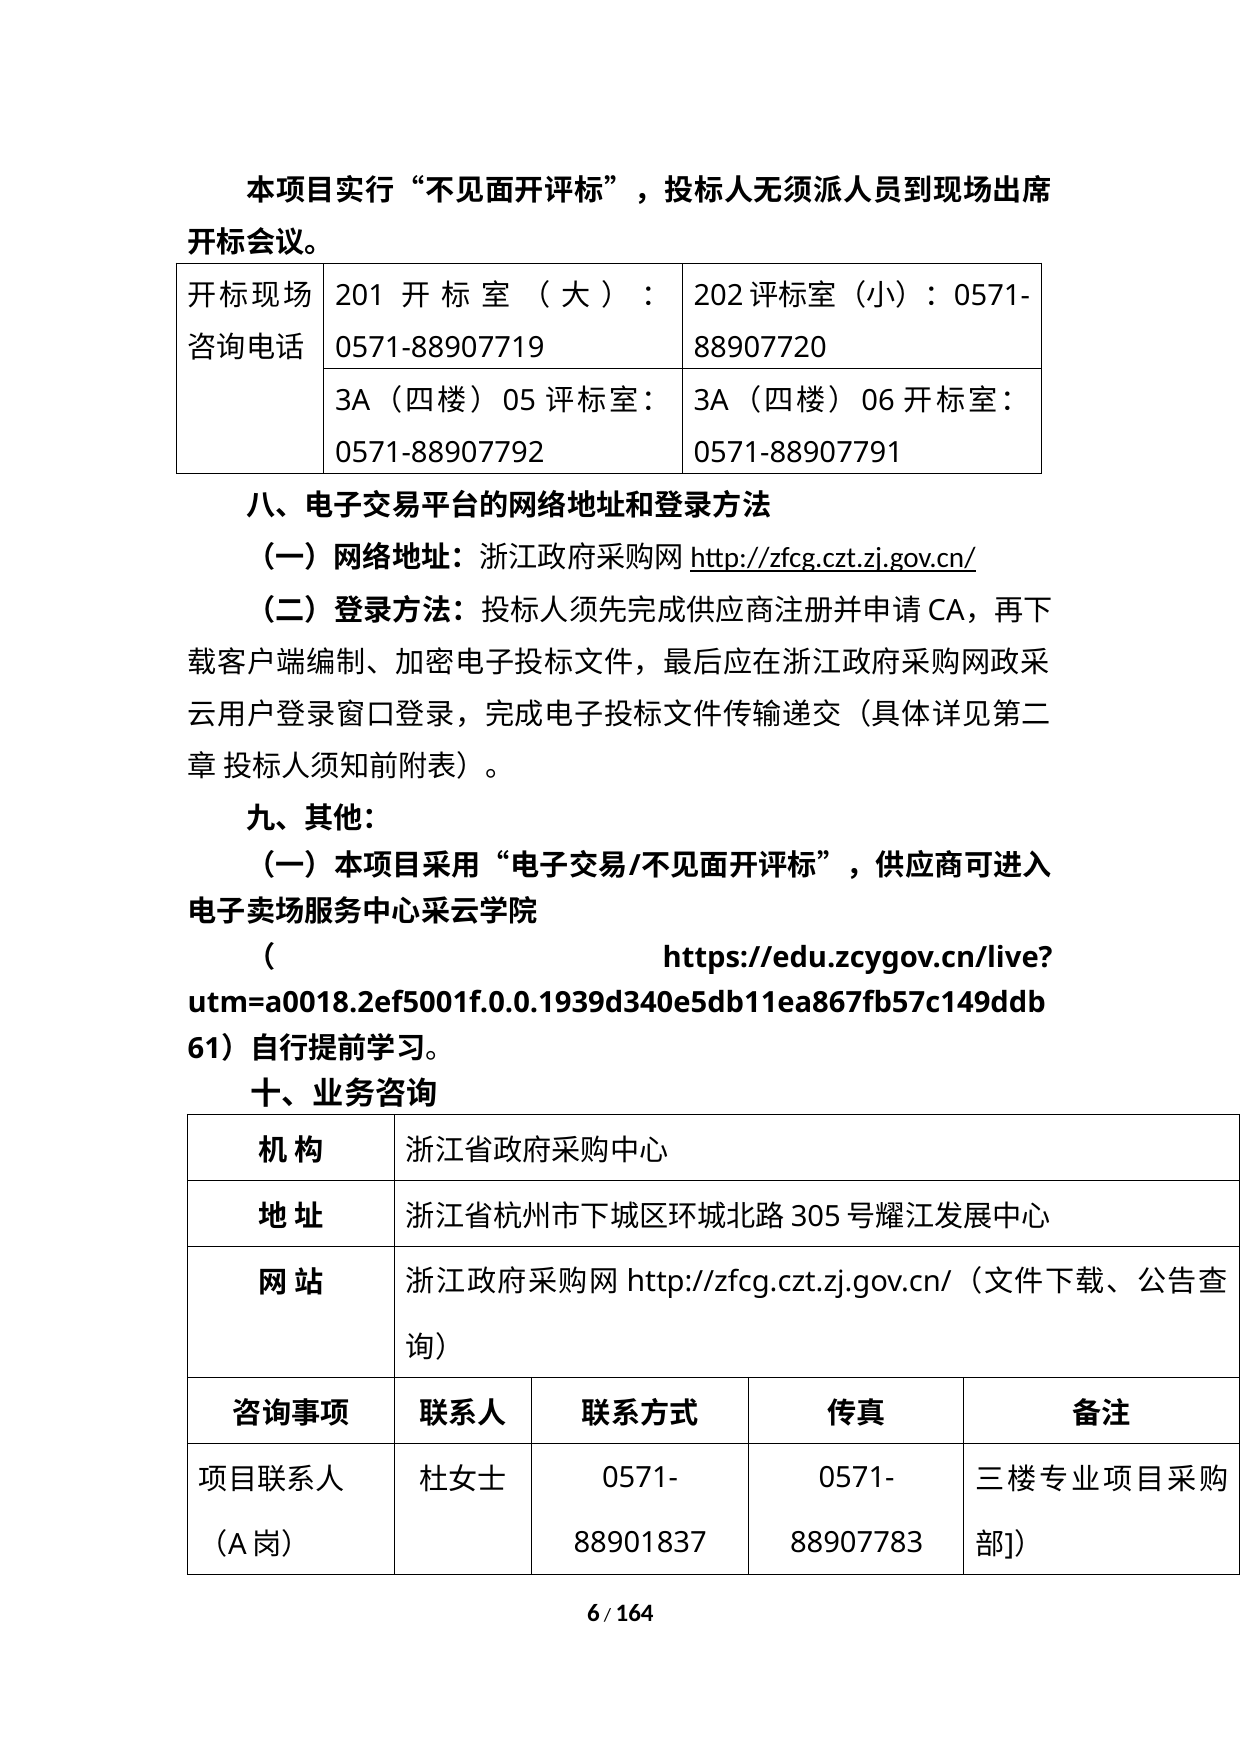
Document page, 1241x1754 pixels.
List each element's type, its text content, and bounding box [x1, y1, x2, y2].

text （一）本项目采用“电子交易/不见面开评标”，供应商可进入电子卖场服务中心采云学院 [187, 839, 1053, 930]
table_cell 地 址 [188, 1181, 394, 1246]
table_cell 杜女士 [395, 1444, 531, 1574]
text （二）登录方法：投标人须先完成供应商注册并申请CA，再下载客户端编制、加密电子投标文件，最后应在浙江政府采购网政采云用户登录窗口登录，完成电子投标文件传输递交（具体详见第二章 投标人须知前附表）。 [187, 578, 1053, 787]
table_cell 备注 [964, 1378, 1239, 1443]
table_cell 网 站 [188, 1247, 394, 1377]
table_cell 0571-88907783 [749, 1444, 963, 1574]
table_cell 三楼专业项目采购部]） [964, 1444, 1239, 1574]
table_cell 3A（四楼）06开标室：0571-88907791 [683, 369, 1041, 473]
text （https://edu.zcygov.cn/live?utm=a0018.2ef5001f.0.0.1939d340e5db11ea867fb57c149ddb61）自行提前学习。 [187, 930, 1053, 1068]
table_cell 0571-88901837 [532, 1444, 748, 1574]
text 十、业务咨询 [187, 1068, 1053, 1114]
table_cell 项目联系人 （A岗） [188, 1444, 394, 1574]
table_cell 浙江省杭州市下城区环城北路305号耀江发展中心 [395, 1181, 1239, 1246]
table_header 201开标室（大）：0571-88907719 [324, 264, 682, 368]
table_header 浙江省政府采购中心 [395, 1115, 1239, 1180]
table_cell 联系方式 [532, 1378, 748, 1443]
table_cell 咨询事项 [188, 1378, 394, 1443]
text 本项目实行“不见面开评标”，投标人无须派人员到现场出席开标会议。 [187, 158, 1053, 263]
table_header 202评标室（小）：0571-88907720 [683, 264, 1041, 368]
table_cell 传真 [749, 1378, 963, 1443]
text 八、电子交易平台的网络地址和登录方法 [187, 474, 1053, 526]
table_cell 3A（四楼）05评标室：0571-88907792 [324, 369, 682, 473]
table_cell 浙江政府采购网http://zfcg.czt.zj.gov.cn/（文件下载、公告查询） [395, 1247, 1239, 1377]
table_header 机 构 [188, 1115, 394, 1180]
text （一）网络地址：浙江政府采购网 http://zfcg.czt.zj.gov.cn/ [187, 526, 1053, 578]
table_header 开标现场咨询电话 [177, 264, 323, 473]
table_cell 联系人 [395, 1378, 531, 1443]
text 九、其他： [246, 787, 1053, 839]
